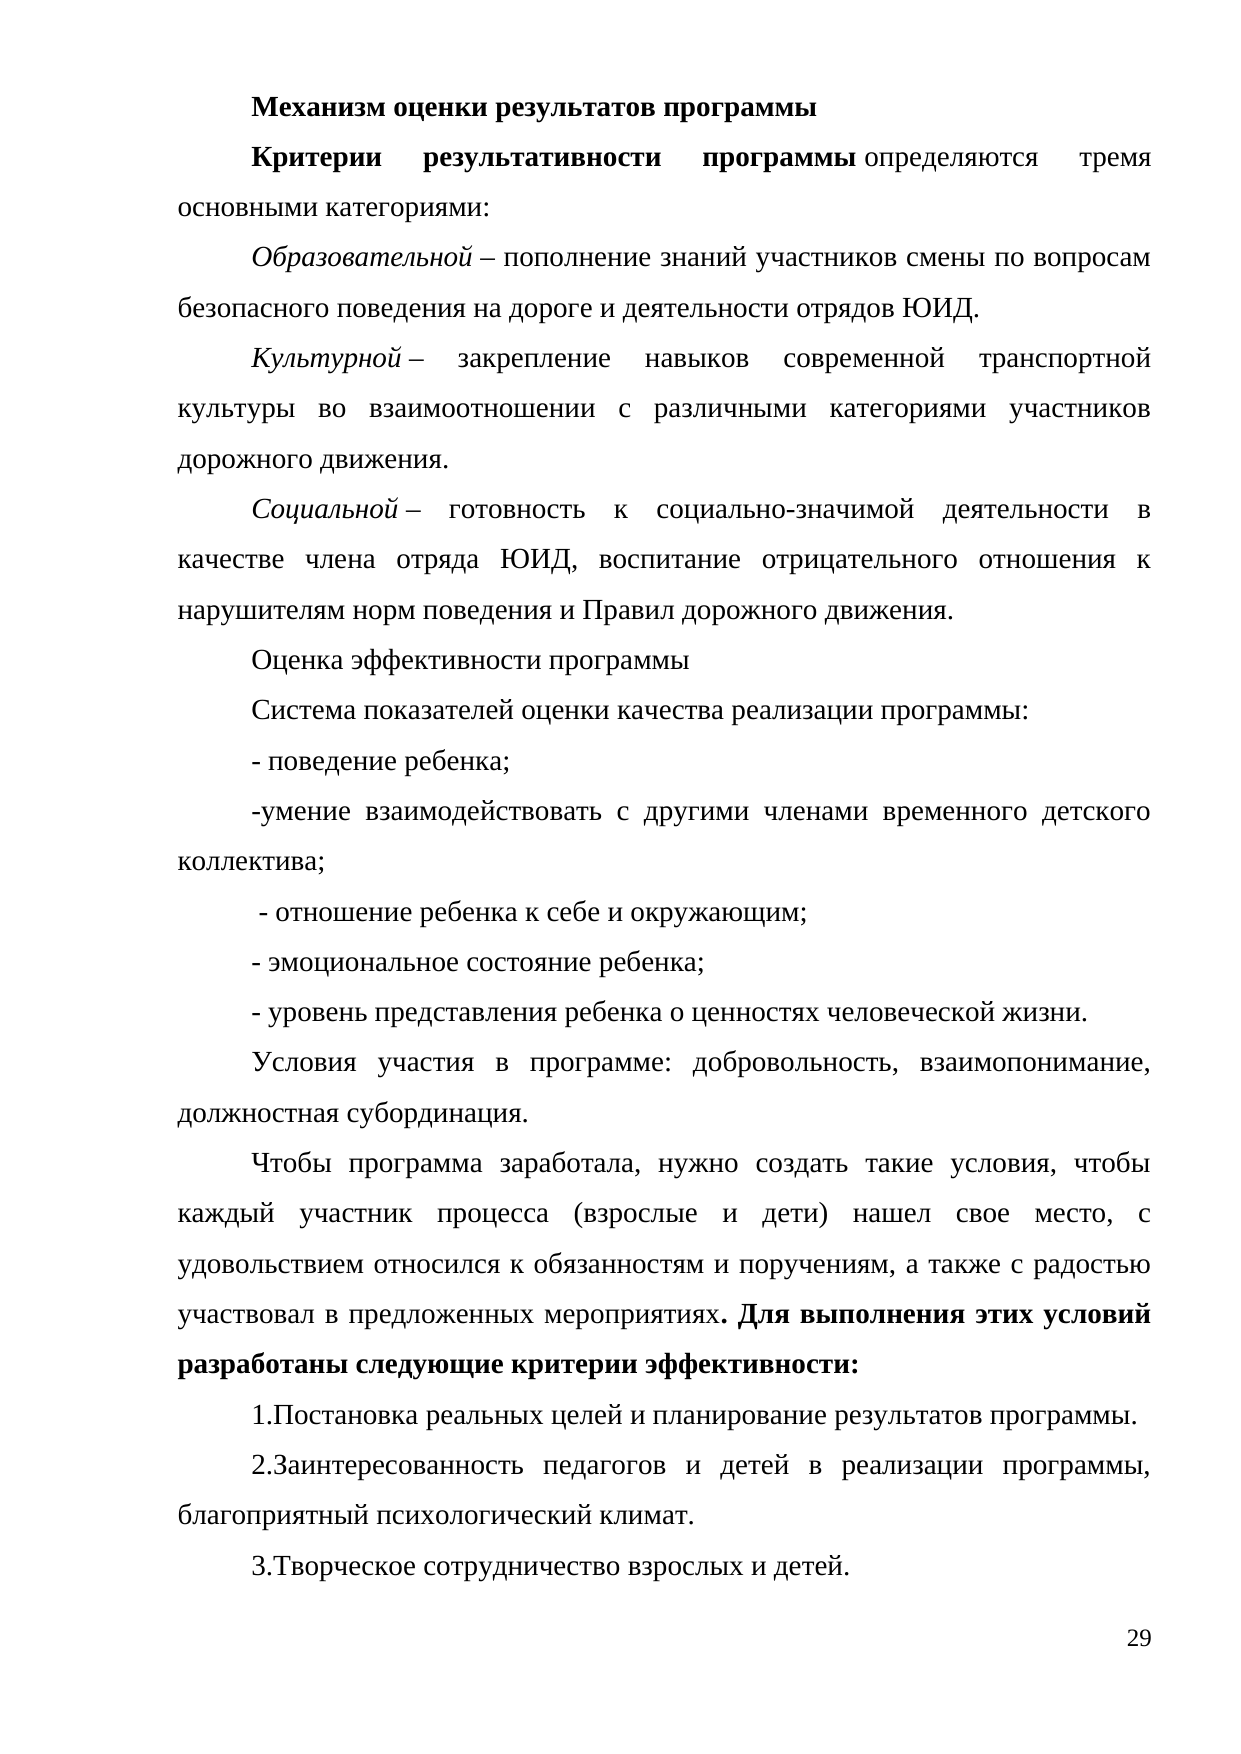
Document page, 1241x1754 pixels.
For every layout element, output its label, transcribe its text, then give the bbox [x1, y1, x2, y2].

text - отношение ребенка к себе и окружающим; [177, 894, 1152, 927]
text -умение взаимодействовать c другими членами временного детского коллектива; [177, 793, 1152, 877]
text Оценка эффективности программы [177, 642, 1152, 676]
text Система показателей оценки качества реализации программы: [177, 692, 1152, 726]
text - эмоциональное состояние ребенка; [177, 944, 1152, 977]
text 1.Постановка реальных целей и планирование результатов программы. [177, 1397, 1152, 1430]
text Образовательной – пополнение знаний участников смены по вопросам безопасного поведения на дороге и деятельности отрядов ЮИД. [177, 239, 1152, 323]
text 3.Творческое сотрудничество взрослых и детей. [177, 1548, 1152, 1581]
text Чтобы программа заработала, нужно создать такие условия, чтобы каждый участник процесса (взрослые и дети) нашел свое место, с удовольствием относился к обязанностям и поручениям, а также с радостью участвовал в предложенных мероприятиях. Для выполнения этих условий разработаны следующие критерии эффективности: [177, 1145, 1152, 1380]
text Критерии результативности программы определяются тремя основными категориями: [177, 139, 1152, 223]
text - уровень представления ребенка о ценностях человеческой жизни. [177, 994, 1152, 1028]
text Механизм оценки результатов программы [177, 89, 1152, 122]
text Культурной – закрепление навыков современной транспортной культуры во взаимоотношении с различными категориями участников дорожного движения. [177, 340, 1152, 474]
text Социальной – готовность к социально-значимой деятельности в качестве члена отряда ЮИД, воспитание отрицательного отношения к нарушителям норм поведения и Правил дорожного движения. [177, 491, 1152, 625]
text 2.Заинтересованность педагогов и детей в реализации программы, благоприятный психологический климат. [177, 1447, 1152, 1531]
text Условия участия в программе: добровольность, взаимопонимание, должностная субординация. [177, 1044, 1152, 1128]
text - поведение ребенка; [177, 743, 1152, 776]
